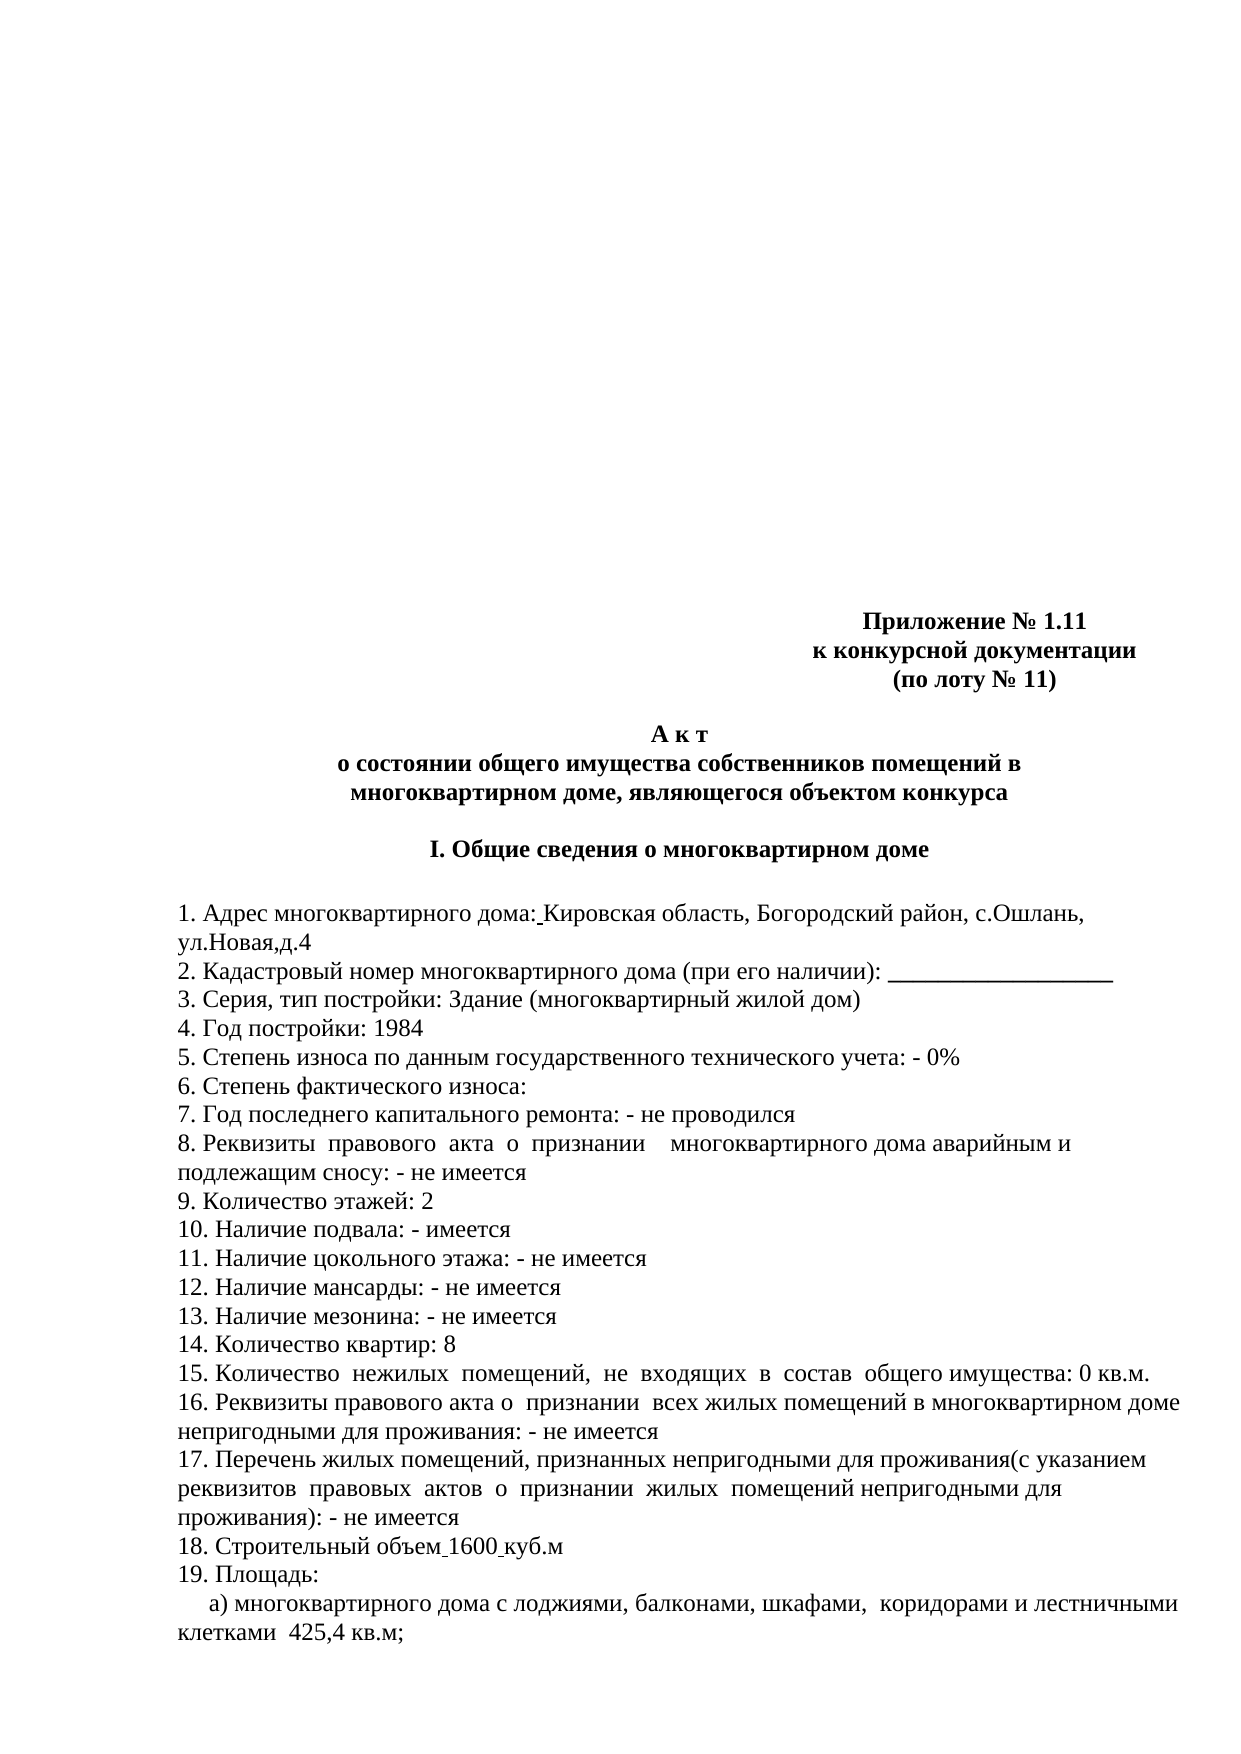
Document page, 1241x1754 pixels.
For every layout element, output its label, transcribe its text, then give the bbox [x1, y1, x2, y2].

text 15. Количество нежилых помещений, не входящих в состав общего имущества: 0 кв.м. [177, 1358, 1181, 1387]
text I. Общие сведения о многоквартирном доме [177, 834, 1181, 863]
text (по лоту № 11) [768, 664, 1181, 692]
text 17. Перечень жилых помещений, признанных непригодными для проживания(с указанием реквизитов правовых актов о признании жилых помещений непригодными для проживания): - не имеется [177, 1444, 1181, 1531]
text 3. Серия, тип постройки: Здание (многоквартирный жилой дом) [177, 984, 1181, 1013]
text 9. Количество этажей: 2 [177, 1186, 1181, 1214]
text 6. Степень фактического износа: [177, 1071, 1181, 1099]
text 11. Наличие цокольного этажа: - не имеется [177, 1243, 1181, 1272]
text многоквартирном доме, являющегося объектом конкурса [177, 777, 1181, 806]
text 19. Площадь: [177, 1559, 1181, 1588]
text 12. Наличие мансарды: - не имеется [177, 1272, 1181, 1301]
text 5. Степень износа по данным государственного технического учета: - 0% [177, 1042, 1181, 1071]
text А к т [177, 719, 1181, 748]
text 7. Год последнего капитального ремонта: - не проводился [177, 1099, 1181, 1128]
text 4. Год постройки: 1984 [177, 1013, 1181, 1042]
text 16. Реквизиты правового акта о признании всех жилых помещений в многоквартирном доме непригодными для проживания: - не имеется [177, 1387, 1181, 1444]
text 13. Наличие мезонина: - не имеется [177, 1301, 1181, 1329]
text Приложение № 1.11 [768, 606, 1181, 635]
text к конкурсной документации [768, 635, 1181, 664]
text о состоянии общего имущества собственников помещений в [177, 748, 1181, 777]
text 10. Наличие подвала: - имеется [177, 1214, 1181, 1243]
text 8. Реквизиты правового акта о признании многоквартирного дома аварийным и подлежащим сносу: - не имеется [177, 1128, 1181, 1186]
text 2. Кадастровый номер многоквартирного дома (при его наличии): __________________ [177, 956, 1181, 984]
text 18. Строительный объем 1600 куб.м [177, 1531, 1181, 1559]
text 1. Адрес многоквартирного дома: Кировская область, Богородский район, с.Ошлань, ул.Новая,д.4 [177, 898, 1181, 956]
text а) многоквартирного дома с лоджиями, балконами, шкафами, коридорами и лестничными клетками 425,4 кв.м; [177, 1588, 1181, 1646]
text 14. Количество квартир: 8 [177, 1329, 1181, 1358]
